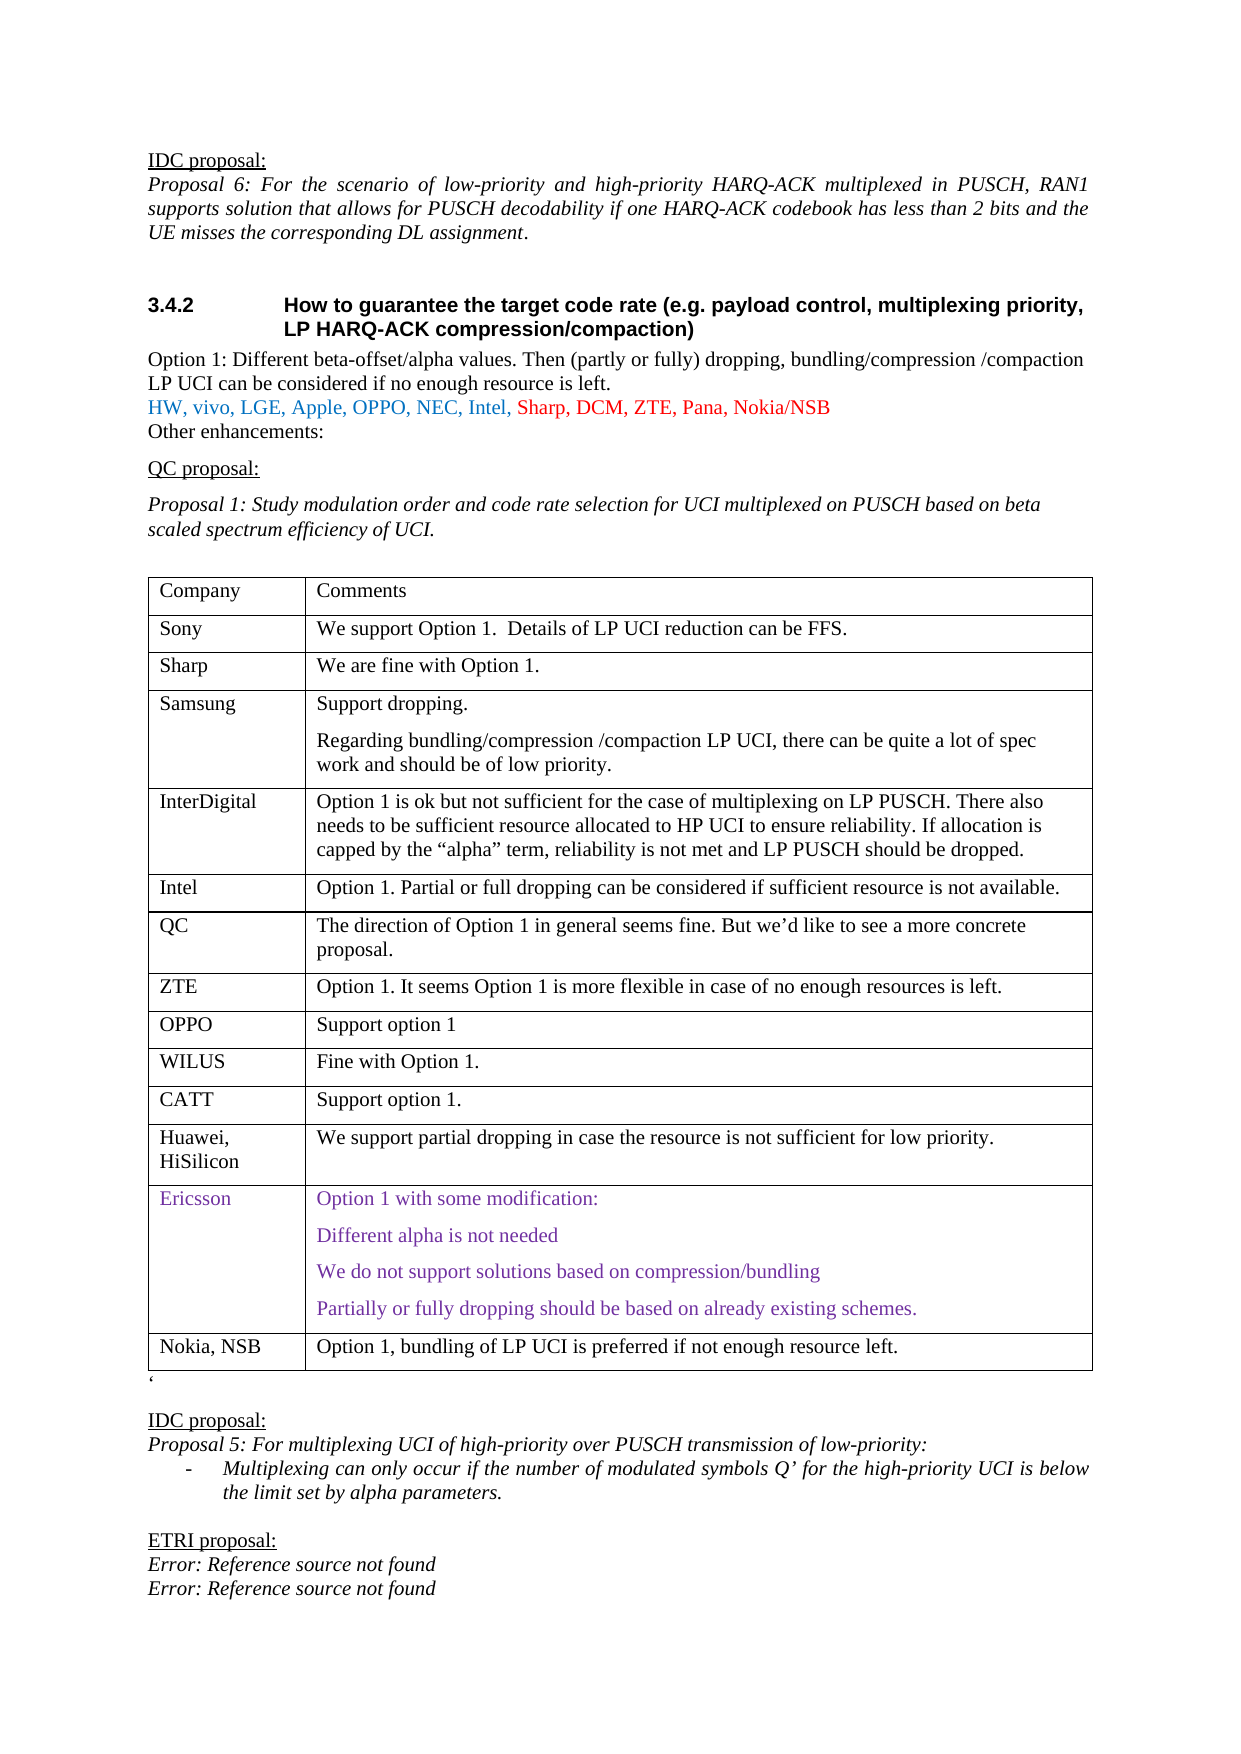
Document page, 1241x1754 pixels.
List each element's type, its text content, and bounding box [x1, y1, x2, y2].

table_cell Option 1, bundling of LP UCI is preferred if not enough resource left. [306, 1334, 1092, 1370]
table_cell Support dropping. Regarding bundling/compression /compaction LP UCI, there can be quite a lot of spec work and should be of low priority. [306, 691, 1092, 788]
table_cell Nokia, NSB [149, 1334, 305, 1370]
table_cell Support option 1. [306, 1087, 1092, 1123]
table_cell WILUS [149, 1049, 305, 1086]
table_cell QC [149, 913, 305, 973]
table_cell Samsung [149, 691, 305, 788]
table_cell Fine with Option 1. [306, 1049, 1092, 1086]
table_cell We are fine with Option 1. [306, 653, 1092, 690]
table_cell Ericsson [149, 1186, 305, 1332]
table_cell Option 1 is ok but not sufficient for the case of multiplexing on LP PUSCH. There also needs to be sufficient resource allocated to HP UCI to ensure reliability. If allocation is capped by the “alpha” term, reliability is not met and LP PUSCH should be dropped. [306, 789, 1092, 874]
table_cell The direction of Option 1 in general seems fine. But we’d like to see a more concrete proposal. [306, 913, 1092, 973]
table_cell OPPO [149, 1012, 305, 1048]
text Proposal 5: For multiplexing UCI of high-priority over PUSCH transmission of low-priority: [148, 1432, 1093, 1456]
table_header Comments [306, 578, 1092, 615]
subtitle How to guarantee the target code rate (e.g. payload control, multiplexing priority, LP HARQ-ACK compression/compaction) [148, 293, 1093, 341]
table_cell Option 1. It seems Option 1 is more flexible in case of no enough resources is left. [306, 974, 1092, 1011]
table_cell InterDigital [149, 789, 305, 874]
text Proposal 1: Study modulation order and code rate selection for UCI multiplexed on PUSCH based on beta scaled spectrum efficiency of UCI. [148, 492, 1093, 541]
table_cell ZTE [149, 974, 305, 1011]
table_cell Option 1 with some modification: Different alpha is not needed We do not support solutions based on compression/bundling Partially or fully dropping should be based on already existing schemes. [306, 1186, 1092, 1332]
list Multiplexing can only occur if the number of modulated symbols Q’ for the high-priority UCI is below the limit set by alpha parameters. [185, 1456, 1093, 1504]
text Proposal 6: For the scenario of low-priority and high-priority HARQ-ACK multiplexed in PUSCH, RAN1 supports solution that allows for PUSCH decodability if one HARQ-ACK codebook has less than 2 bits and the UE misses the corresponding DL assignment. [148, 172, 1093, 244]
text ‘ [148, 1371, 1093, 1395]
table_cell CATT [149, 1087, 305, 1123]
table_cell Support option 1 [306, 1012, 1092, 1048]
table_cell Intel [149, 875, 305, 911]
text QC proposal: [148, 456, 1093, 480]
table_cell We support partial dropping in case the resource is not sufficient for low priority. [306, 1125, 1092, 1185]
text Other enhancements: [148, 419, 1093, 443]
table_cell Sony [149, 616, 305, 652]
table_cell We support Option 1. Details of LP UCI reduction can be FFS. [306, 616, 1092, 652]
table_cell Sharp [149, 653, 305, 690]
table_header Company [149, 578, 305, 615]
table_cell Huawei, HiSilicon [149, 1125, 305, 1185]
table_cell Option 1. Partial or full dropping can be considered if sufficient resource is not available. [306, 875, 1092, 911]
